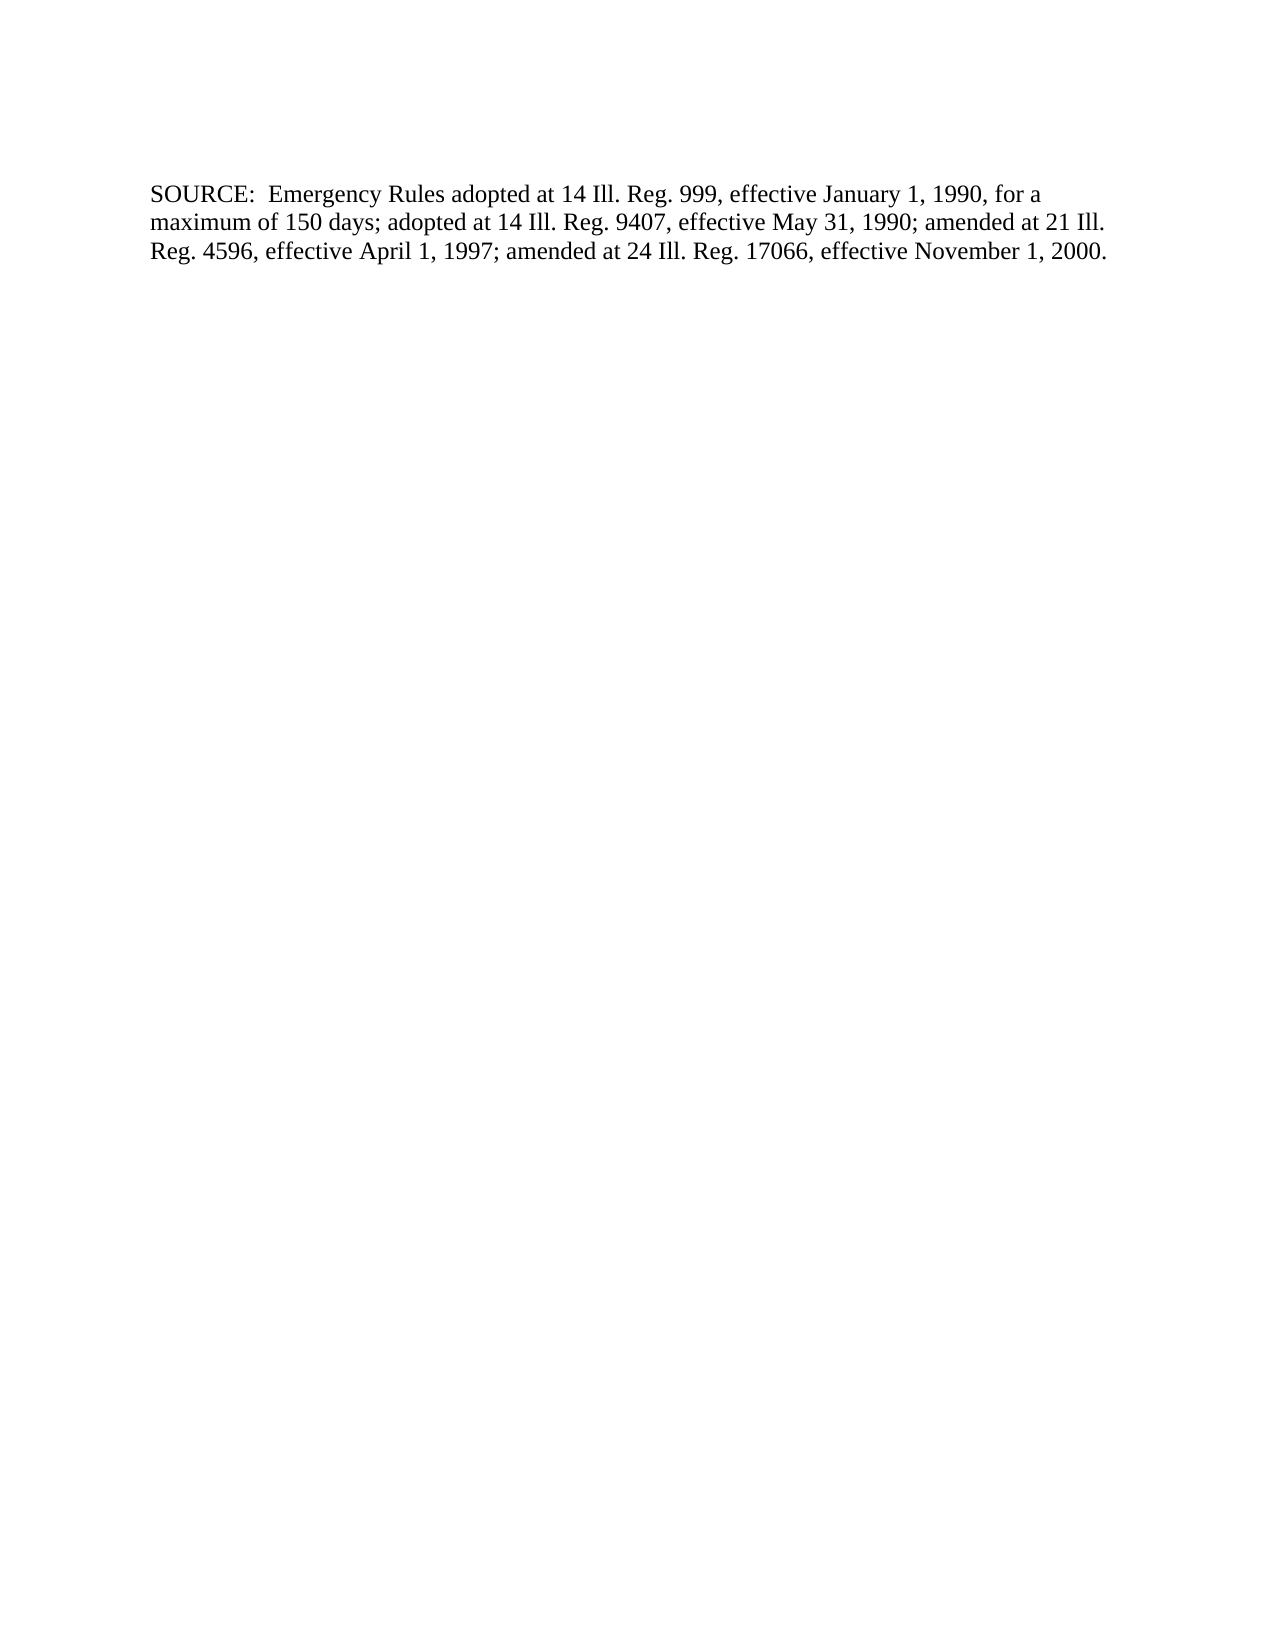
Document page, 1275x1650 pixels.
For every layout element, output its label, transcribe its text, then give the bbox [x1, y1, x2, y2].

text SOURCE: Emergency Rules adopted at 14 Ill. Reg. 999, effective January 1, 1990, for a maximum of 150 days; adopted at 14 Ill. Reg. 9407, effective May 31, 1990; amended at 21 Ill. Reg. 4596, effective April 1, 1997; amended at 24 Ill. Reg. 17066, effective November 1, 2000. [150, 179, 1125, 265]
